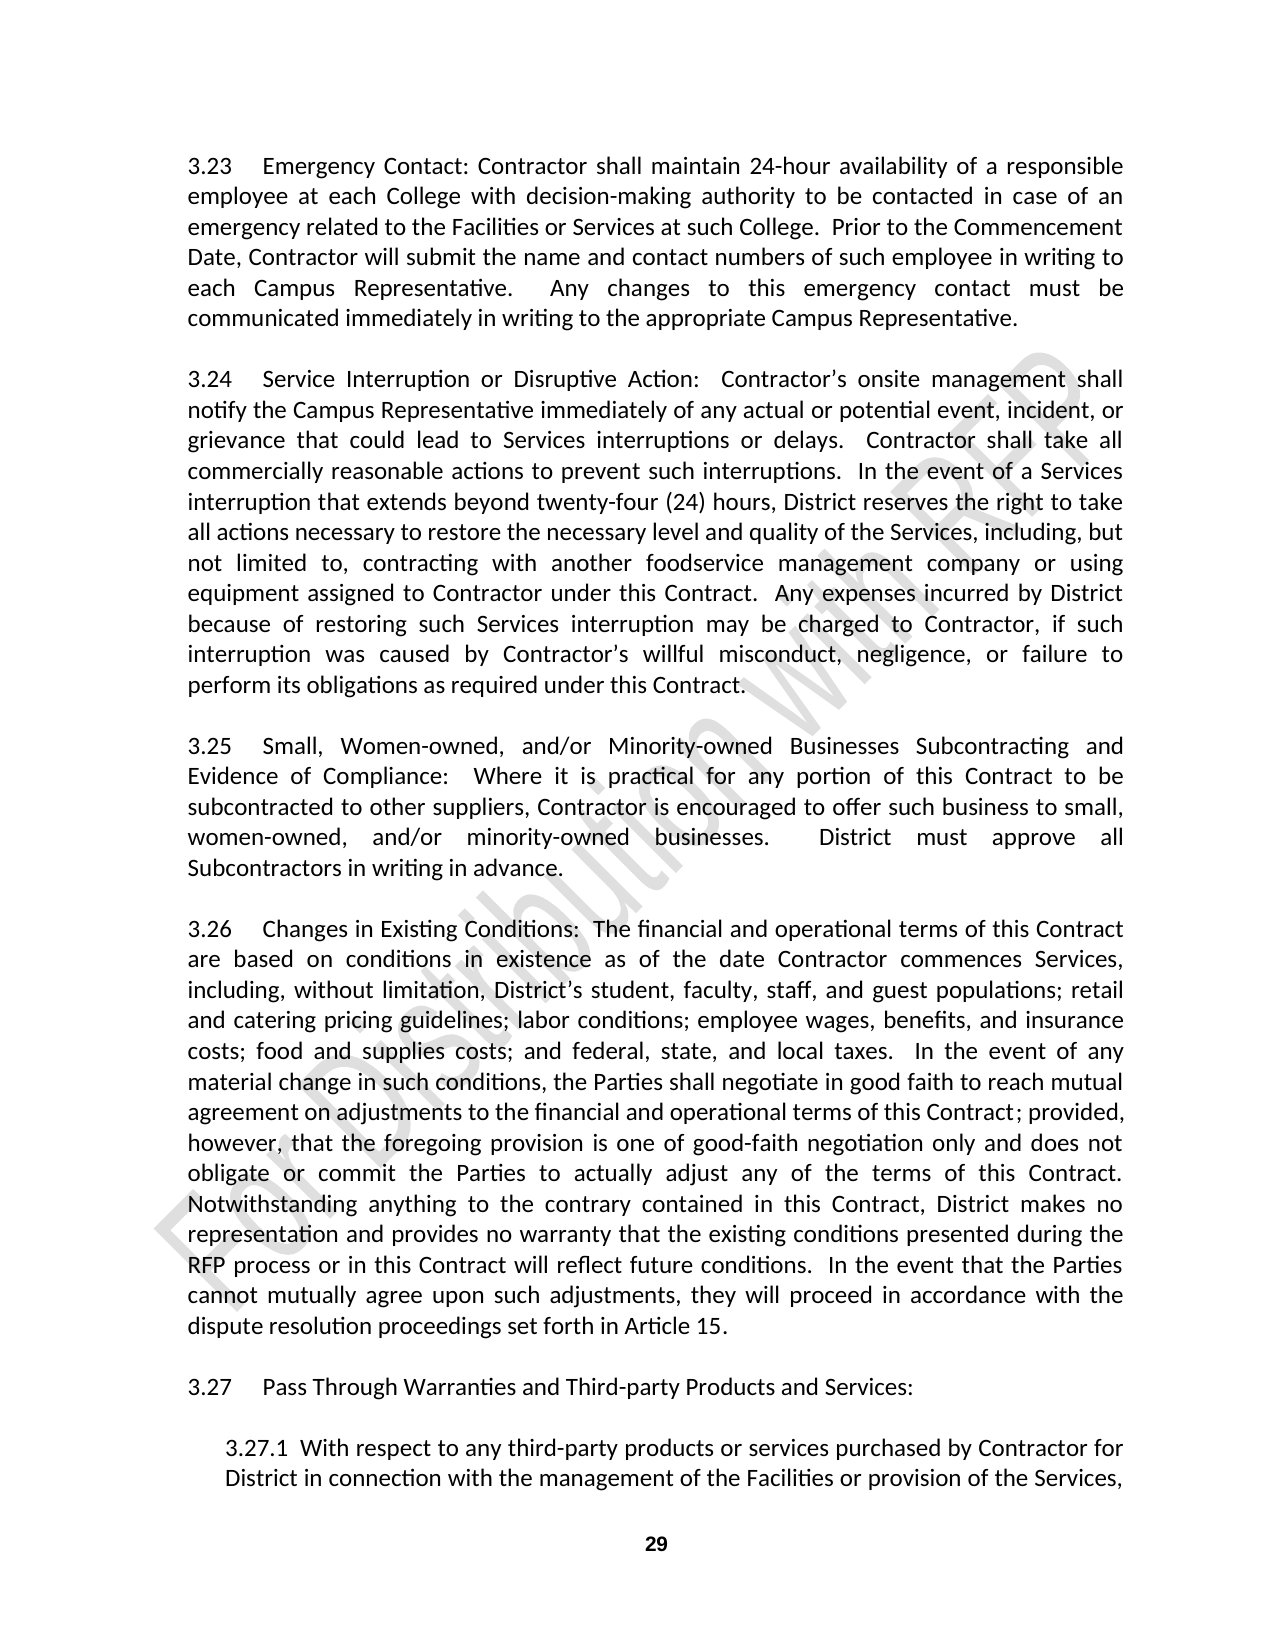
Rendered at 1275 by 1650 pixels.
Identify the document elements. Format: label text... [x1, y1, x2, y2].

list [225, 1432, 1125, 1493]
list Changes in Existing Conditions: The financial and operational terms of this Contract are based on conditions in existence as of the date Contractor commences Services, including, without limitation, District’s student, faculty, staff, and guest populations; retail and catering pricing guidelines; labor conditions; employee wages, benefits, and insurance costs; food and supplies costs; and federal, state, and local taxes. In the event of any material change in such conditions, the Parties shall negotiate in good faith to reach mutual agreement on adjustments to the financial and operational terms of this Contract; provided, however, that the foregoing provision is one of good-faith negotiation only and does not obligate or commit the Parties to actually adjust any of the terms of this Contract. Notwithstanding anything to the contrary contained in this Contract, District makes no representation and provides no warranty that the existing conditions presented during the RFP process or in this Contract will reflect future conditions. In the event that the Parties cannot mutually agree upon such adjustments, they will proceed in accordance with the dispute resolution proceedings set forth in Article 15. [187, 913, 1125, 1340]
list Service Interruption or Disruptive Action: Contractor’s onsite management shall notify the Campus Representative immediately of any actual or potential event, incident, or grievance that could lead to Services interruptions or delays. Contractor shall take all commercially reasonable actions to prevent such interruptions. In the event of a Services interruption that extends beyond twenty-four (24) hours, District reserves the right to take all actions necessary to restore the necessary level and quality of the Services, including, but not limited to, contracting with another foodservice management company or using equipment assigned to Contractor under this Contract. Any expenses incurred by District because of restoring such Services interruption may be charged to Contractor, if such interruption was caused by Contractor’s willful misconduct, negligence, or failure to perform its obligations as required under this Contract. [187, 364, 1125, 699]
list Emergency Contact: Contractor shall maintain 24-hour availability of a responsible employee at each College with decision-making authority to be contacted in case of an emergency related to the Facilities or Services at such College. Prior to the Commencement Date, Contractor will submit the name and contact numbers of such employee in writing to each Campus Representative. Any changes to this emergency contact must be communicated immediately in writing to the appropriate Campus Representative. [187, 150, 1125, 333]
list Pass Through Warranties and Third-party Products and Services: [187, 1371, 1125, 1401]
list Small, Women-owned, and/or Minority-owned Businesses Subcontracting and Evidence of Compliance: Where it is practical for any portion of this Contract to be subcontracted to other suppliers, Contractor is encouraged to offer such business to small, women-owned, and/or minority-owned businesses. District must approve all Subcontractors in writing in advance. [187, 730, 1125, 882]
